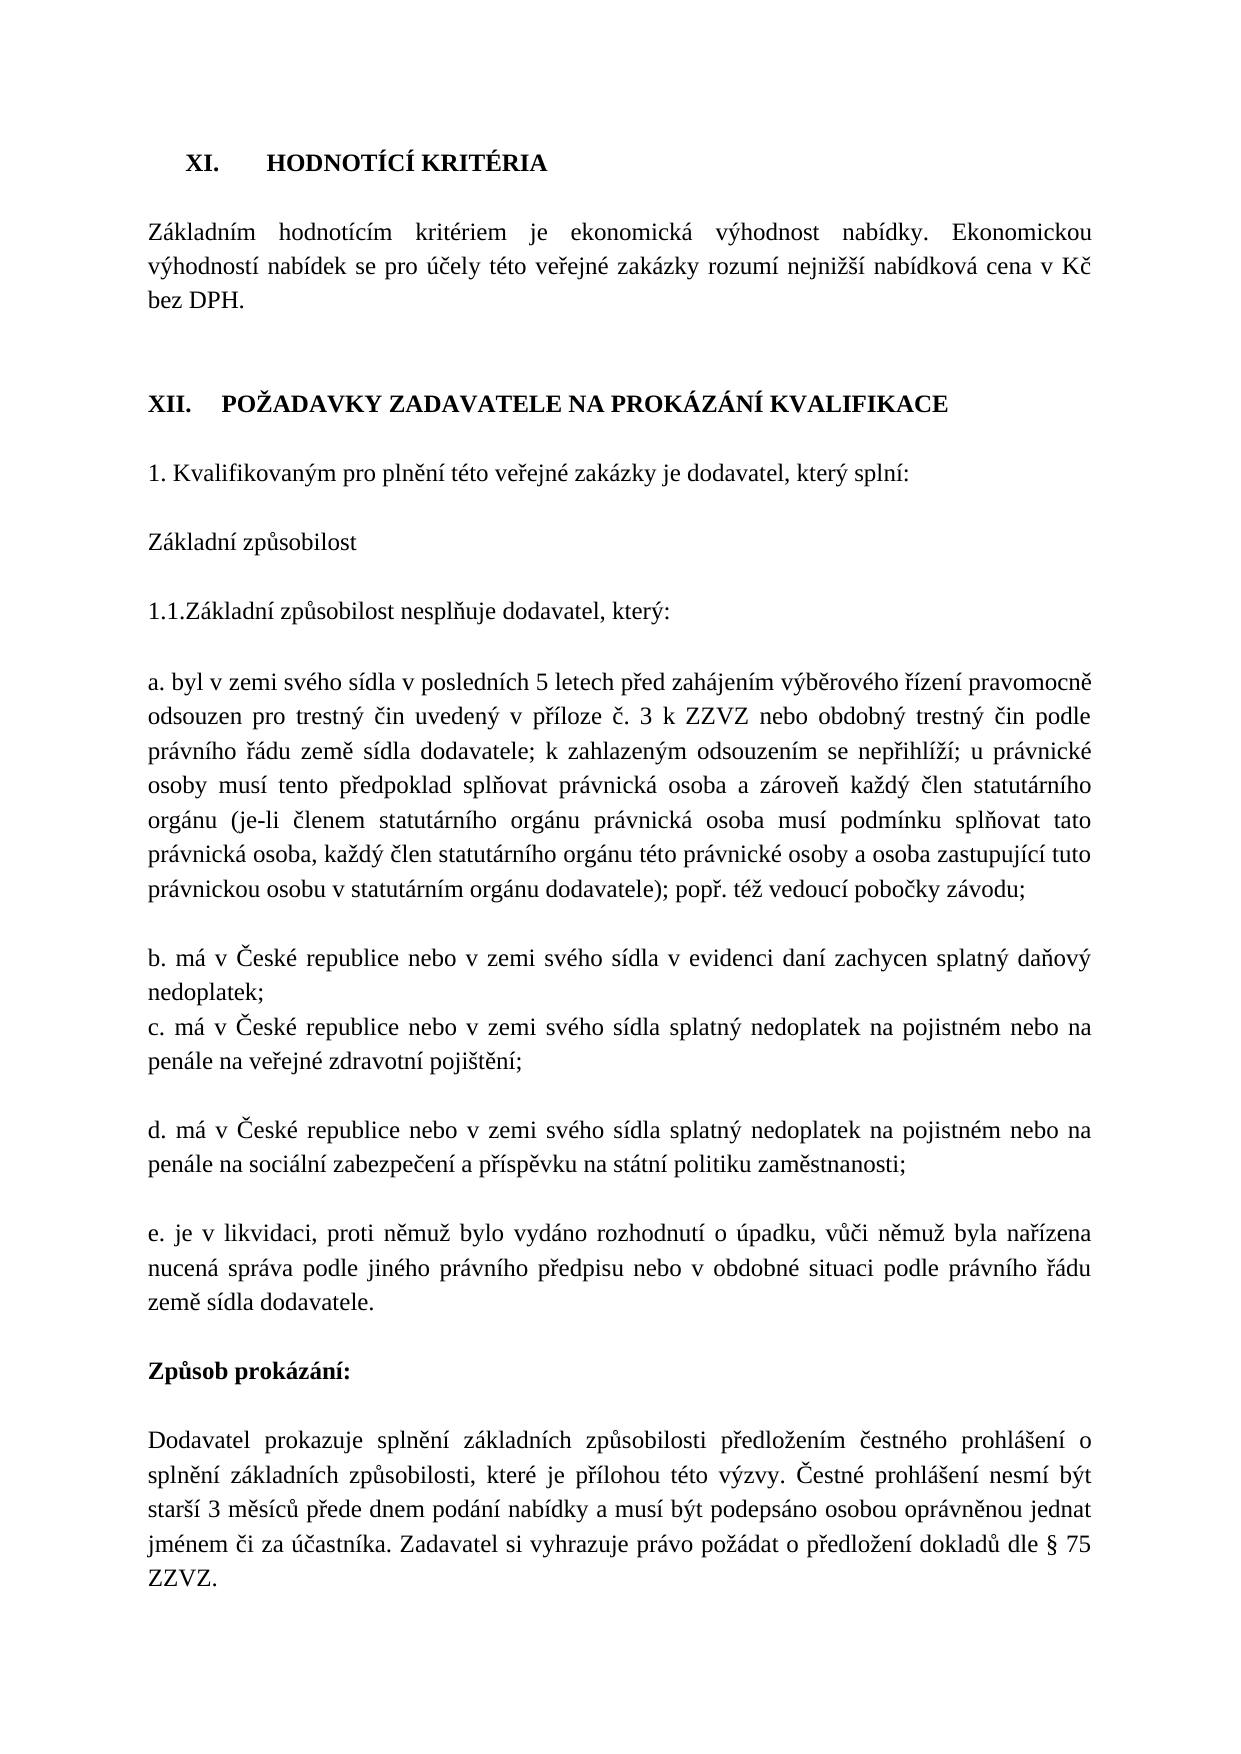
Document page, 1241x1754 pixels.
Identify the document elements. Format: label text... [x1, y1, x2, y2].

text a. byl v zemi svého sídla v posledních 5 letech před zahájením výběrového řízení pravomocně odsouzen pro trestný čin uvedený v příloze č. 3 k ZZVZ nebo obdobný trestný čin podle právního řádu země sídla dodavatele; k zahlazeným odsouzením se nepřihlíží; u právnické osoby musí tento předpoklad splňovat právnická osoba a zároveň každý člen statutárního orgánu (je-li členem statutárního orgánu právnická osoba musí podmínku splňovat tato právnická osoba, každý člen statutárního orgánu této právnické osoby a osoba zastupující tuto právnickou osobu v statutárním orgánu dodavatele); popř. též vedoucí pobočky závodu; [148, 667, 1093, 902]
text Základní způsobilost [148, 527, 1093, 556]
text 1.1.Základní způsobilost nesplňuje dodavatel, který: [148, 596, 1093, 624]
text XII. POŽADAVKY ZADAVATELE NA PROKÁZÁNÍ KVALIFIKACE [148, 389, 1093, 418]
text c. má v České republice nebo v zemi svého sídla splatný nedoplatek na pojistném nebo na penále na veřejné zdravotní pojištění; [148, 1012, 1093, 1075]
text 1. Kvalifikovaným pro plnění této veřejné zakázky je dodavatel, který splní: [148, 458, 1093, 487]
text d. má v České republice nebo v zemi svého sídla splatný nedoplatek na pojistném nebo na penále na sociální zabezpečení a příspěvku na státní politiku zaměstnanosti; [148, 1115, 1093, 1178]
text Základním hodnotícím kritériem je ekonomická výhodnost nabídky. Ekonomickou výhodností nabídek se pro účely této veřejné zakázky rozumí nejnižší nabídková cena v Kč bez DPH. [148, 217, 1093, 314]
text Způsob prokázání: [148, 1356, 1093, 1385]
text b. má v České republice nebo v zemi svého sídla v evidenci daní zachycen splatný daňový nedoplatek; [148, 943, 1093, 1006]
list HODNOTÍCÍ KRITÉRIA [185, 148, 1093, 176]
text e. je v likvidaci, proti němuž bylo vydáno rozhodnutí o úpadku, vůči němuž byla nařízena nucená správa podle jiného právního předpisu nebo v obdobné situaci podle právního řádu země sídla dodavatele. [148, 1218, 1093, 1316]
text Dodavatel prokazuje splnění základních způsobilosti předložením čestného prohlášení o splnění základních způsobilosti, které je přílohou této výzvy. Čestné prohlášení nesmí být starší 3 měsíců přede dnem podání nabídky a musí být podepsáno osobou oprávněnou jednat jménem či za účastníka. Zadavatel si vyhrazuje právo požádat o předložení dokladů dle § 75 ZZVZ. [148, 1425, 1093, 1592]
